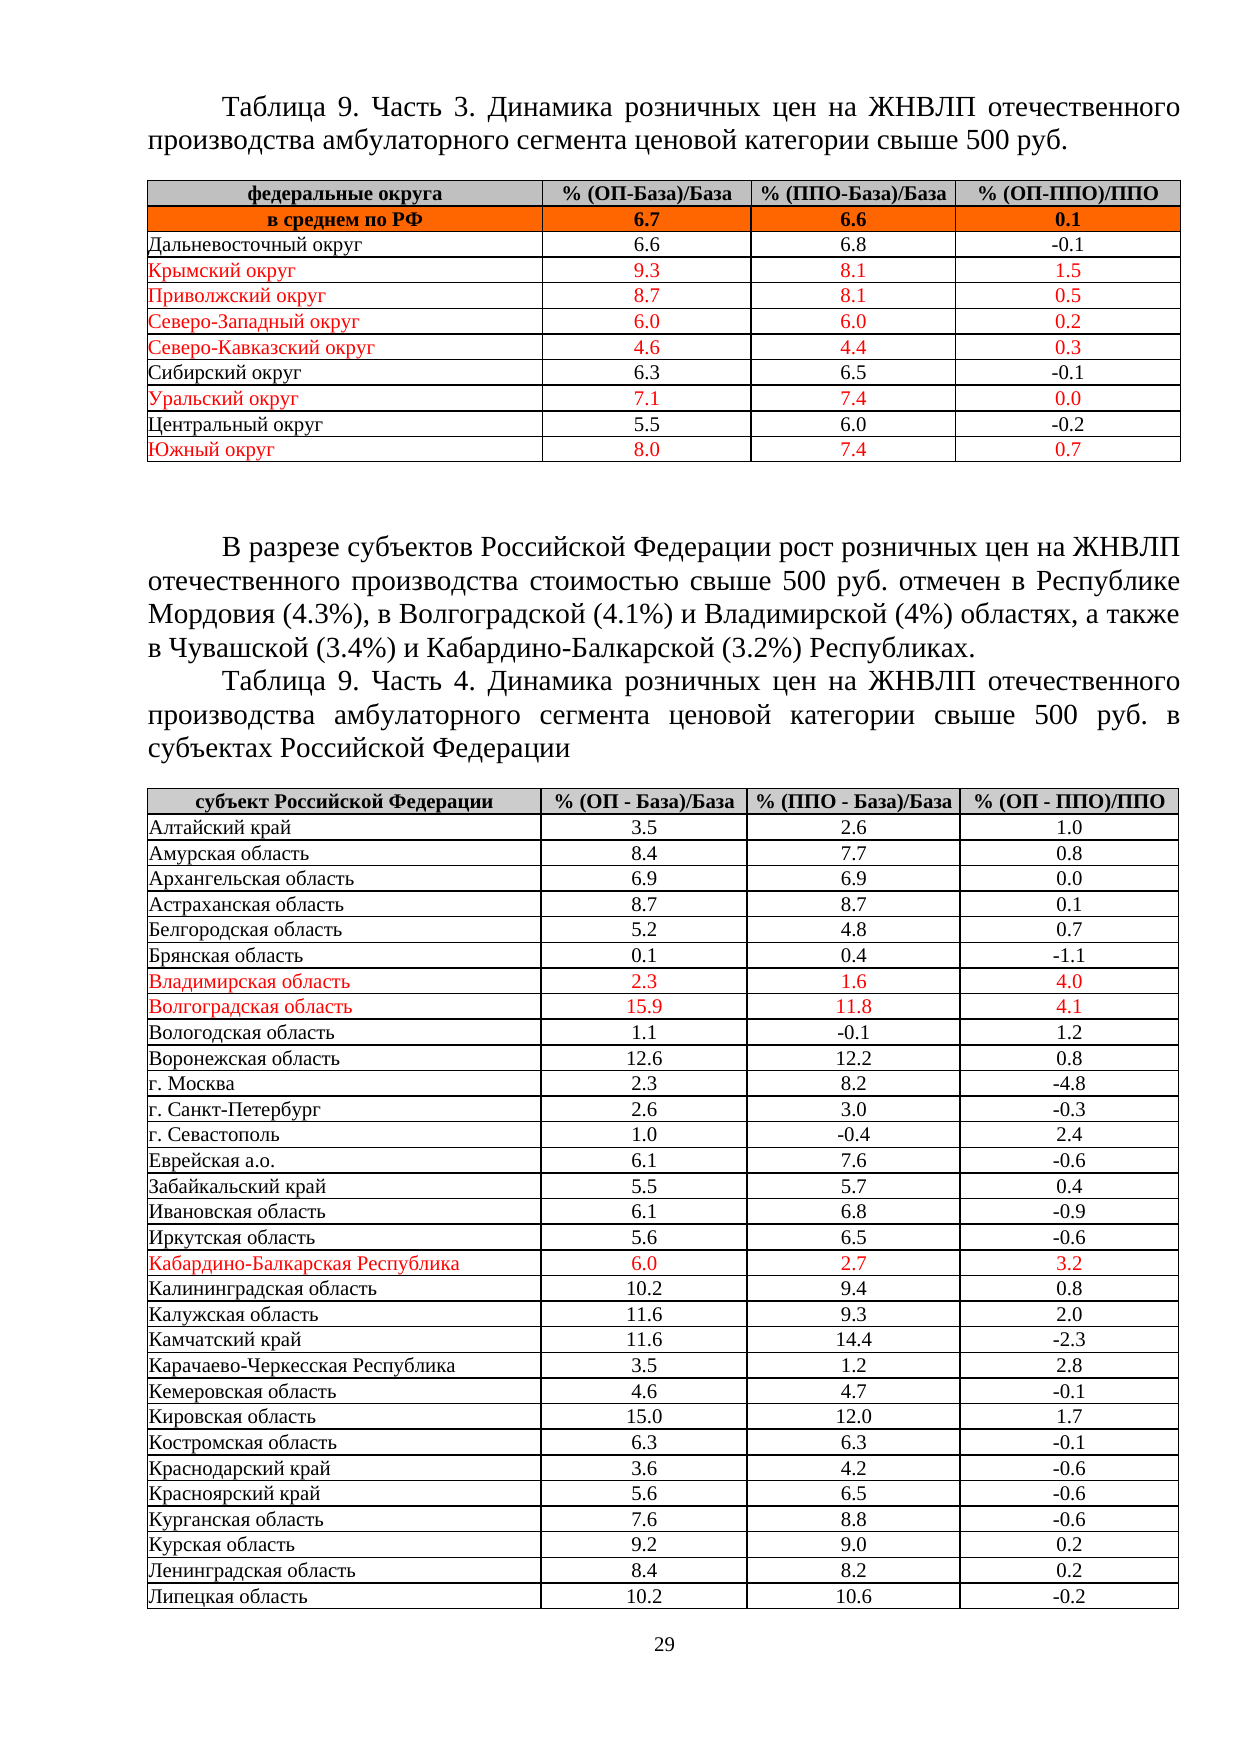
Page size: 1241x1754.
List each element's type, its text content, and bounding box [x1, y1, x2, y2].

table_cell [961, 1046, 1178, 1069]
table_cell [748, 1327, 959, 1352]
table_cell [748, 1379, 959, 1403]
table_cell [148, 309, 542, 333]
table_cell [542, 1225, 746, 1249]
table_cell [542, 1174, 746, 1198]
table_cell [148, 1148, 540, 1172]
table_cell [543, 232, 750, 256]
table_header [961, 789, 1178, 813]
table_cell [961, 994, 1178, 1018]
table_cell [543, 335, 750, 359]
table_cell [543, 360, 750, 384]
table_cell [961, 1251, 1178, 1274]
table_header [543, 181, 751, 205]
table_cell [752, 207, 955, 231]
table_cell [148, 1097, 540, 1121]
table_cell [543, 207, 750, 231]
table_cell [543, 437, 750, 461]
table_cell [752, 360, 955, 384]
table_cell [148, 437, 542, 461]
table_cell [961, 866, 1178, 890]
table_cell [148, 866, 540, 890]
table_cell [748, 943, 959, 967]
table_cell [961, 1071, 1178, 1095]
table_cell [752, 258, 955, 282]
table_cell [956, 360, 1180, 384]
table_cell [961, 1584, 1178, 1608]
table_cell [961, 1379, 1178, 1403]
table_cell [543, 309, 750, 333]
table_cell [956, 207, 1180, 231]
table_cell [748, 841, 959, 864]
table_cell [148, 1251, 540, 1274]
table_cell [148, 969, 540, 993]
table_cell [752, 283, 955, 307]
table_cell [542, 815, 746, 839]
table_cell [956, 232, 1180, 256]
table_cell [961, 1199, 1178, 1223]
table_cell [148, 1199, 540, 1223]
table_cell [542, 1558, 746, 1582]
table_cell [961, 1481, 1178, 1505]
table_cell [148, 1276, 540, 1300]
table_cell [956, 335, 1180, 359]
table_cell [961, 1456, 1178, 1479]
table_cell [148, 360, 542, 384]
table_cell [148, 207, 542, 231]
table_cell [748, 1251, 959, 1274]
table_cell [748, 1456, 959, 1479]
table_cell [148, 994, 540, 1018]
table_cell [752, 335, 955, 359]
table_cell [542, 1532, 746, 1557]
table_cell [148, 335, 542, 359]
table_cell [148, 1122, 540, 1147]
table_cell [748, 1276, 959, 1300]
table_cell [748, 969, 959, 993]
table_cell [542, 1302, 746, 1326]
text В разрезе субъектов Российской Федерации рост розничных цен на ЖНВЛП отечественного производства стоимостью свыше 500 руб. отмечен в Республике Мордовия (4.3%), в Волгоградской (4.1%) и Владимирской (4%) областях, а также в Чувашской (3.4%) и Кабардино-Балкарской (3.2%) Республиках. [148, 529, 1181, 663]
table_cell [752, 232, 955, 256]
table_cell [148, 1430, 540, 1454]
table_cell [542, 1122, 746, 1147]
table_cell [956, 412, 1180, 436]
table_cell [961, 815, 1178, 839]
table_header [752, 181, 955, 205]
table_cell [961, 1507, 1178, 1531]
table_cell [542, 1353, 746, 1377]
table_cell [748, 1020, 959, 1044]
text Таблица 9. Часть 3. Динамика розничных цен на ЖНВЛП отечественного производства амбулаторного сегмента ценовой категории свыше 500 руб. [148, 89, 1181, 156]
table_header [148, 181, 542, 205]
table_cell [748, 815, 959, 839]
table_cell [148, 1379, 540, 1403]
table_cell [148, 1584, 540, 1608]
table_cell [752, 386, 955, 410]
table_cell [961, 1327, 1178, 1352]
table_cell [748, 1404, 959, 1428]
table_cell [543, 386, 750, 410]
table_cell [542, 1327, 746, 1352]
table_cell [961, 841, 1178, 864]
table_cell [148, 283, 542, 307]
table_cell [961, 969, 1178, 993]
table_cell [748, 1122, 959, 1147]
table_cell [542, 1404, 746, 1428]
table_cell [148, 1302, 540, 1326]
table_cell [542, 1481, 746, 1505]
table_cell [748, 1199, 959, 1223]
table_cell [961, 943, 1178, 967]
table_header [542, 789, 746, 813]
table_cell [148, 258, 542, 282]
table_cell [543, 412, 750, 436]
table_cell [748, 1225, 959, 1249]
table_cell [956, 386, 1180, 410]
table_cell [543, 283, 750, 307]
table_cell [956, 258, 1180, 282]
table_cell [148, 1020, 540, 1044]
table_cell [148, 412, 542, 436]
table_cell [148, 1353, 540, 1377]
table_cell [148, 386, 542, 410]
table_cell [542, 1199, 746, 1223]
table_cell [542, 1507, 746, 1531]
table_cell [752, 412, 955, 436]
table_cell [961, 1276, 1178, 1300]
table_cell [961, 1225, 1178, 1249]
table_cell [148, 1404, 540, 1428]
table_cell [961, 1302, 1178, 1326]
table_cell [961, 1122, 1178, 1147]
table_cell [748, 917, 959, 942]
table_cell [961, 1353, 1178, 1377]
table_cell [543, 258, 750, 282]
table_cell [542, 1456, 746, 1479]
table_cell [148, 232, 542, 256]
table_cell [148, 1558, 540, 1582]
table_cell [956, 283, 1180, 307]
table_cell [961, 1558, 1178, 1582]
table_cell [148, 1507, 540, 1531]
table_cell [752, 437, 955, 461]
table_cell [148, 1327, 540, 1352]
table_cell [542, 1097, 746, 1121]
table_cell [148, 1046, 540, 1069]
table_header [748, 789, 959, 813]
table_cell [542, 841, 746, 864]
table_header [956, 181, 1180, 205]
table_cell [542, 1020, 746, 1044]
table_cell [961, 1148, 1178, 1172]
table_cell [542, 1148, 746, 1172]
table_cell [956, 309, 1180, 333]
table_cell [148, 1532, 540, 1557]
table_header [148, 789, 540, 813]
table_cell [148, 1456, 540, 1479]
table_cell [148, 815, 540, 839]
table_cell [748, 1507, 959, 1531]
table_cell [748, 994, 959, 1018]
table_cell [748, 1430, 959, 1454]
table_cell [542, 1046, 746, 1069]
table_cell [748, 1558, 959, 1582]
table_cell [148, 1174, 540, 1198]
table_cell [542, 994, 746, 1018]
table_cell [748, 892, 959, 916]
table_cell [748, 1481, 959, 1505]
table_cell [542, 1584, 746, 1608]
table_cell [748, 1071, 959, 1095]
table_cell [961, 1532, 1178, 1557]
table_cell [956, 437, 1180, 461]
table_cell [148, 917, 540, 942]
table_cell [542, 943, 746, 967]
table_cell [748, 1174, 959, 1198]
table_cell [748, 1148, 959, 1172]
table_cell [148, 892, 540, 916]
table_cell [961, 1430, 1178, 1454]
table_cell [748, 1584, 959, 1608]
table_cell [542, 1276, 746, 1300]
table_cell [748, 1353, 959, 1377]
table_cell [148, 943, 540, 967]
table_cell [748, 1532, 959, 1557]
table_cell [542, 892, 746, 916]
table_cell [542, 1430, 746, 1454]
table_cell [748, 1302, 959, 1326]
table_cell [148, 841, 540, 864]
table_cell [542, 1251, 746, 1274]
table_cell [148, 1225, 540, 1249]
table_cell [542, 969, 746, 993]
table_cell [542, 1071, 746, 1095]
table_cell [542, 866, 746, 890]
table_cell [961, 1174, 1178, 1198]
text Таблица 9. Часть 4. Динамика розничных цен на ЖНВЛП отечественного производства амбулаторного сегмента ценовой категории свыше 500 руб. в субъектах Российской Федерации [148, 663, 1181, 764]
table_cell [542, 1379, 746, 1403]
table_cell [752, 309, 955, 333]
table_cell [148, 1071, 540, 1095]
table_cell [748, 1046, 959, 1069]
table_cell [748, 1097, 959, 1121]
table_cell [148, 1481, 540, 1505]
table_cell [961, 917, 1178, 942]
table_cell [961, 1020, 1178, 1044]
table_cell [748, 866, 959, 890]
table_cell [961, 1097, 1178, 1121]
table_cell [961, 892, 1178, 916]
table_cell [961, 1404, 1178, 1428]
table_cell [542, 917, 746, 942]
